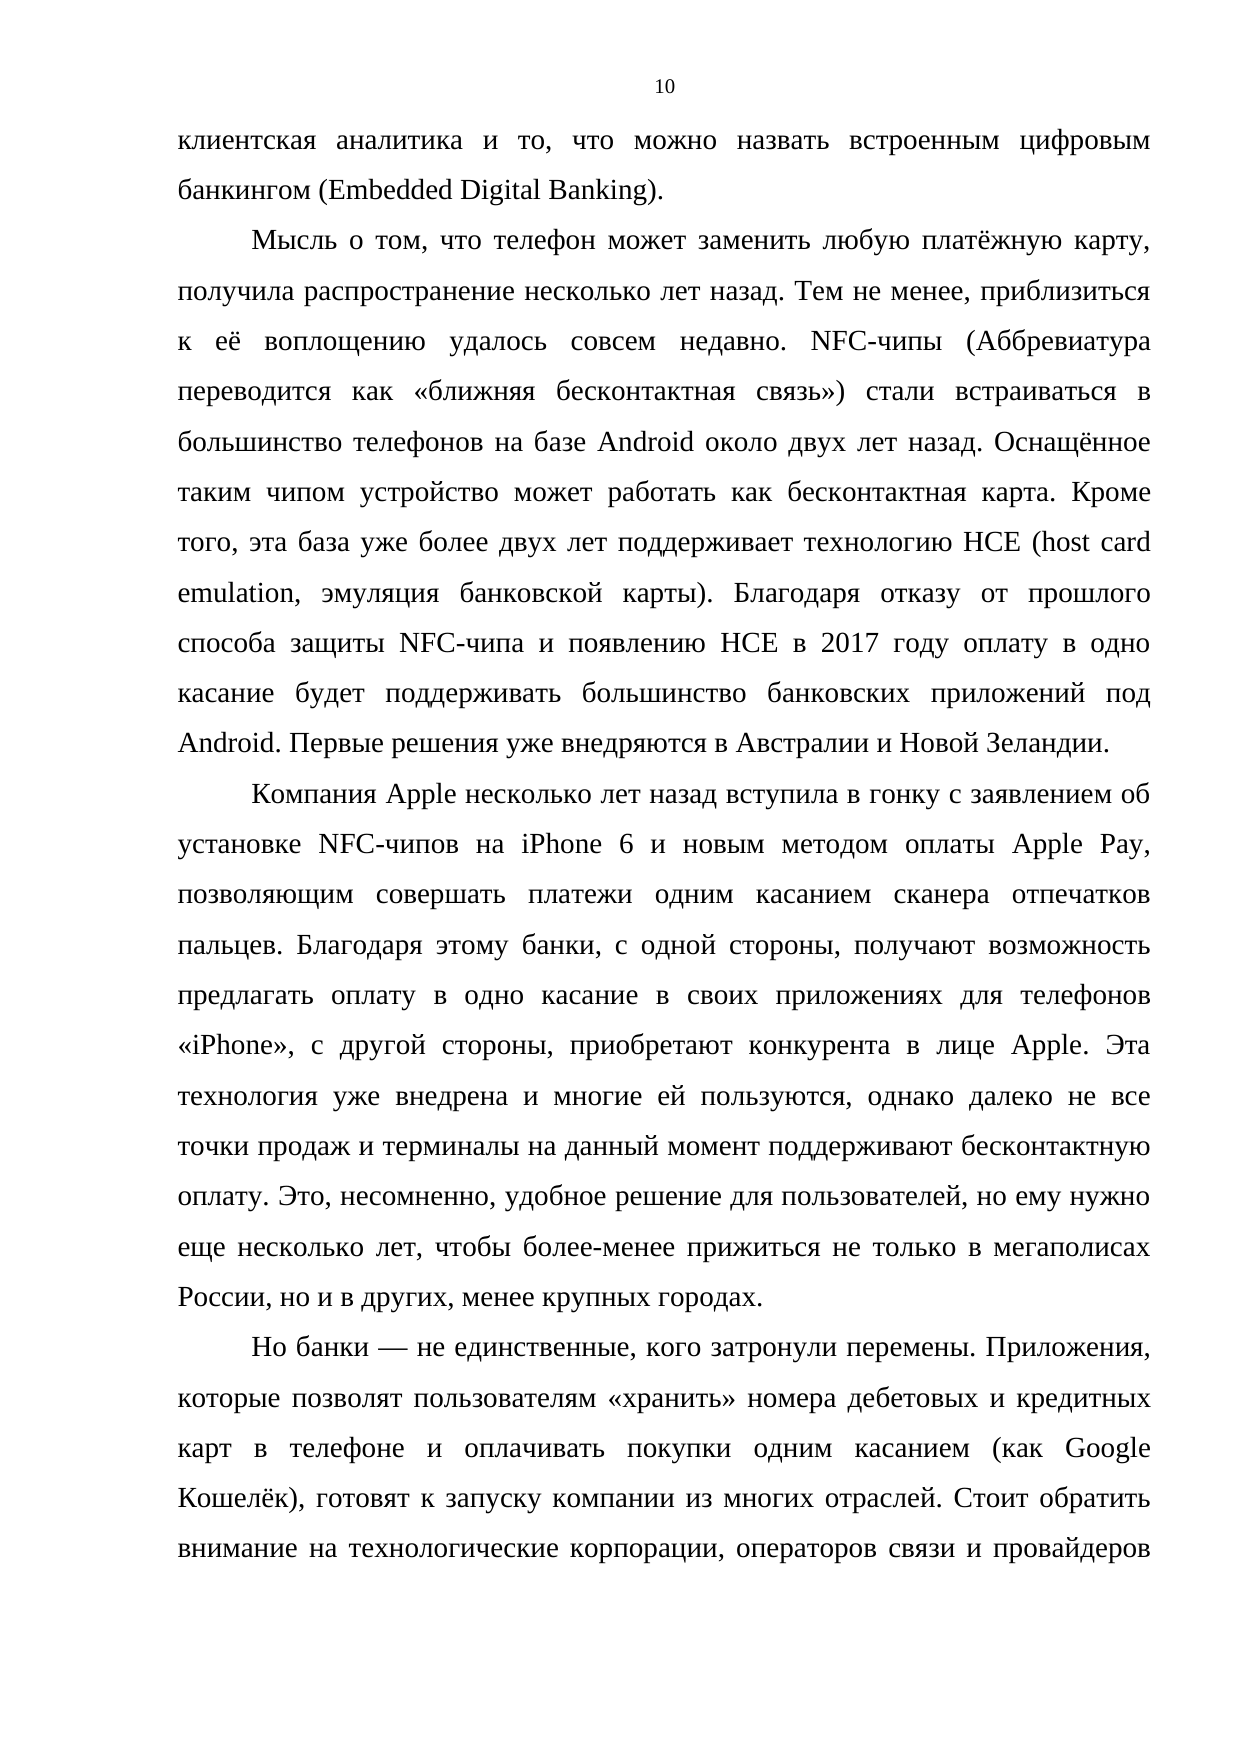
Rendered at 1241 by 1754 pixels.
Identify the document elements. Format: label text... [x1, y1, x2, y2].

text Мысль о том, что телефон может заменить любую платёжную карту, получила распространение несколько лет назад. Тем не менее, приблизиться к её воплощению удалось совсем недавно. NFC-чипы (Аббревиатура переводится как «ближняя бесконтактная связь») стали встраиваться в большинство телефонов на базе Android около двух лет назад. Оснащённое таким чипом устройство может работать как бесконтактная карта. Кроме того, эта база уже более двух лет поддерживает технологию HCE (host card emulation, эмуляция банковской карты). Благодаря отказу от прошлого способа защиты NFC-чипа и появлению HCE в 2017 году оплату в одно касание будет поддерживать большинство банковских приложений под Android. Первые решения уже внедряются в Австралии и Новой Зеландии. [177, 222, 1152, 759]
text Компания Apple несколько лет назад вступила в гонку с заявлением об установке NFC-чипов на iPhone 6 и новым методом оплаты Apple Pay, позволяющим совершать платежи одним касанием сканера отпечатков пальцев. Благодаря этому банки, с одной стороны, получают возможность предлагать оплату в одно касание в своих приложениях для телефонов «iPhone», с другой стороны, приобретают конкурента в лице Apple. Эта технология уже внедрена и многие ей пользуются, однако далеко не все точки продаж и терминалы на данный момент поддерживают бесконтактную оплату. Это, несомненно, удобное решение для пользователей, но ему нужно еще несколько лет, чтобы более-менее прижиться не только в мегаполисах России, но и в других, менее крупных городах. [177, 776, 1152, 1313]
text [177, 122, 1152, 206]
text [177, 1329, 1152, 1564]
